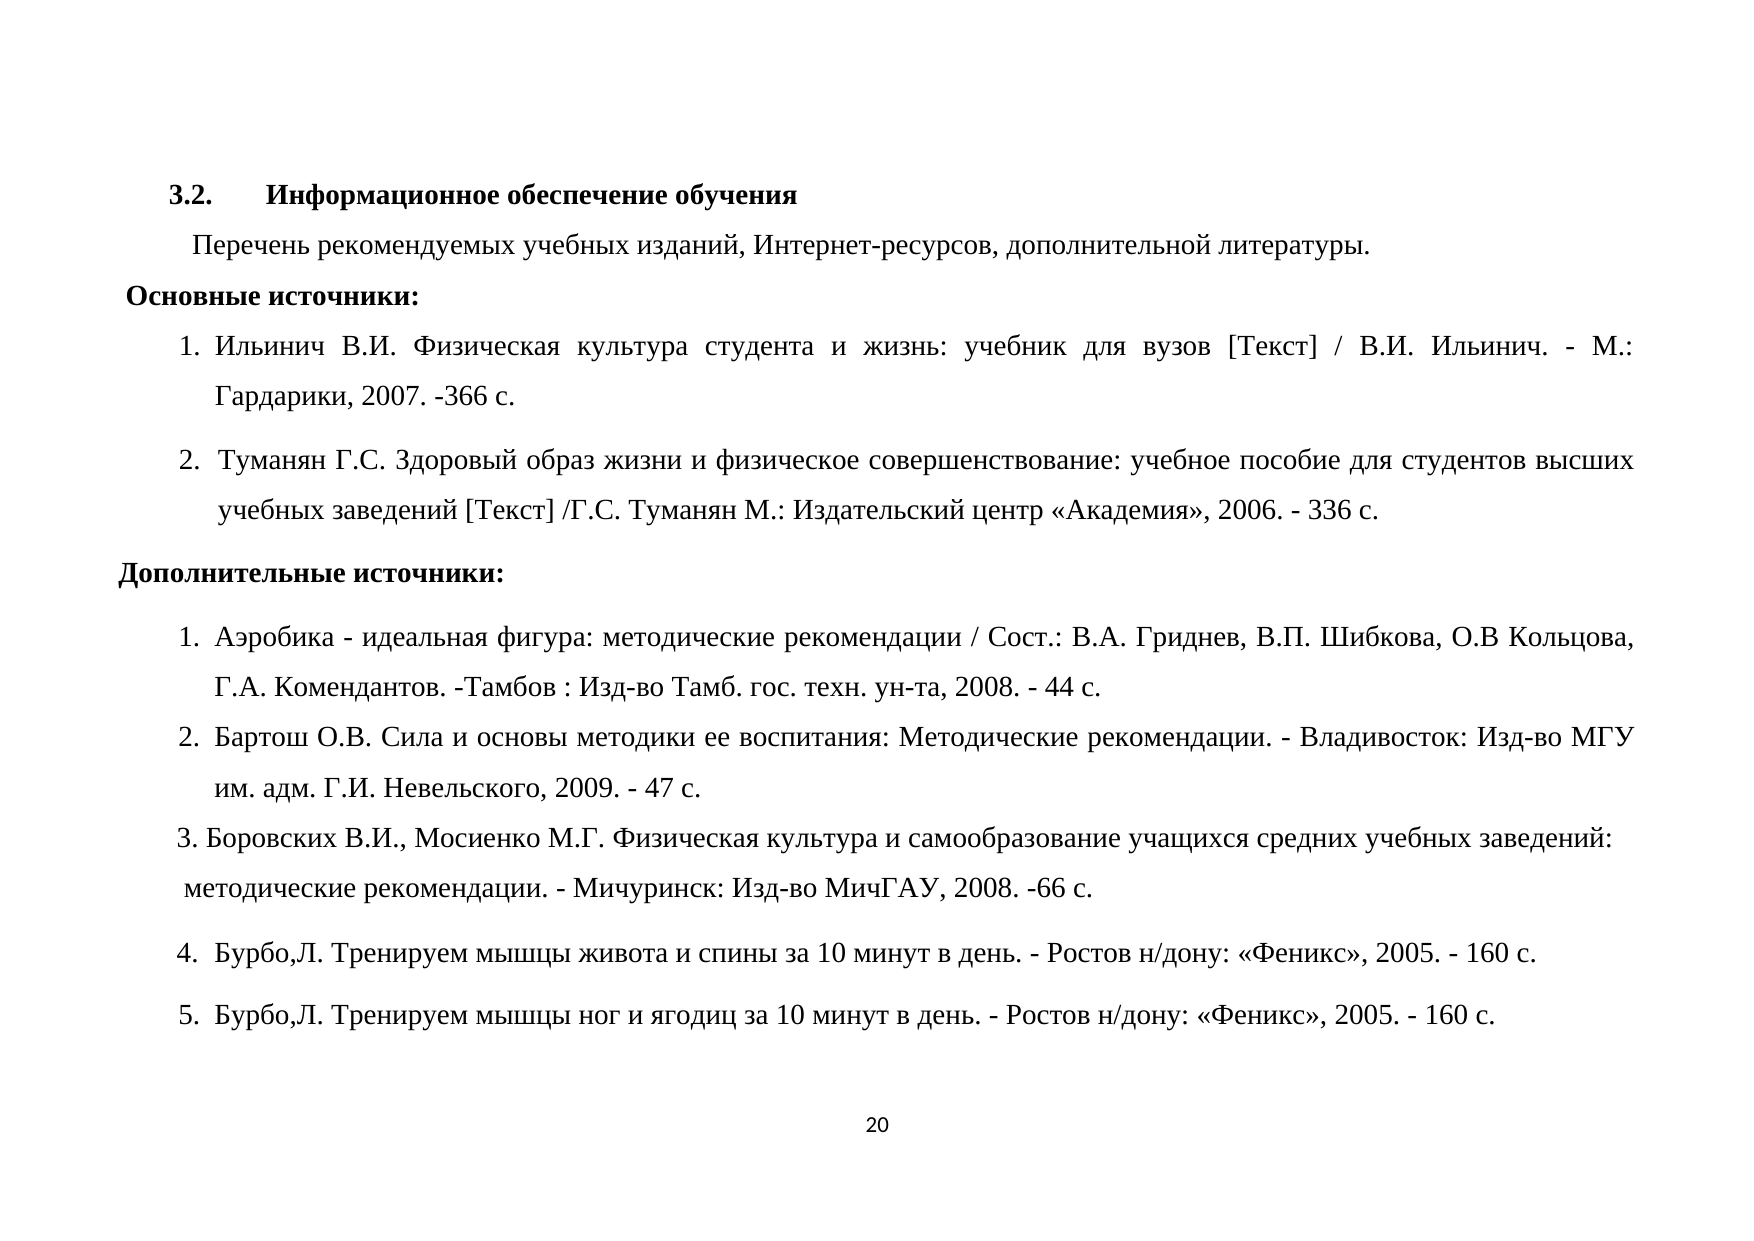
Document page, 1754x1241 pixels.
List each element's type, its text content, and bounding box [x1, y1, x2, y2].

text 3.2. Информационное обеспечение обучения [118, 177, 1636, 211]
text 3. Боровских В.И., Мосиенко М.Г. Физическая культура и самообразование учащихся средних учебных заведений: [118, 820, 1636, 853]
text 4. Бурбо,Л. Тренируем мышцы живота и спины за 10 минут в день. - Ростов н/дону: «Феникс», 2005. - 160 с. [118, 935, 1636, 969]
text Перечень рекомендуемых учебных изданий, Интернет-ресурсов, дополнительной литературы. [118, 227, 1636, 261]
list Бурбо,Л. Тренируем мышцы ног и ягодиц за 10 минут в день. - Ростов н/дону: «Феникс», 2005. - 160 с. [178, 997, 1636, 1031]
list Бартош О.В. Сила и основы методики ее воспитания: Методические рекомендации. - Владивосток: Изд-во МГУ им. адм. Г.И. Невельского, 2009. - 47 с. [178, 719, 1636, 803]
list Ильинич В.И. Физическая культура студента и жизнь: учебник для вузов [Текст] / В.И. Ильинич. - М.: Гардарики, 2007. -366 с. [178, 328, 1636, 412]
text Основные источники: [118, 278, 1636, 311]
text методические рекомендации. - Мичуринск: Изд-во МичГАУ, 2008. -66 с. [118, 870, 1636, 904]
list Туманян Г.С. Здоровый образ жизни и физическое совершенствование: учебное пособие для студентов высших учебных заведений [Текст] /Г.С. Туманян М.: Издательский центр «Академия», 2006. - 336 с. [178, 442, 1636, 526]
text Дополнительные источники: [118, 555, 1636, 589]
list Аэробика - идеальная фигура: методические рекомендации / Сост.: В.А. Гриднев, В.П. Шибкова, О.В Кольцова, Г.А. Комендантов. -Тамбов : Изд-во Тамб. гос. техн. ун-та, 2008. - 44 с. [178, 619, 1636, 703]
